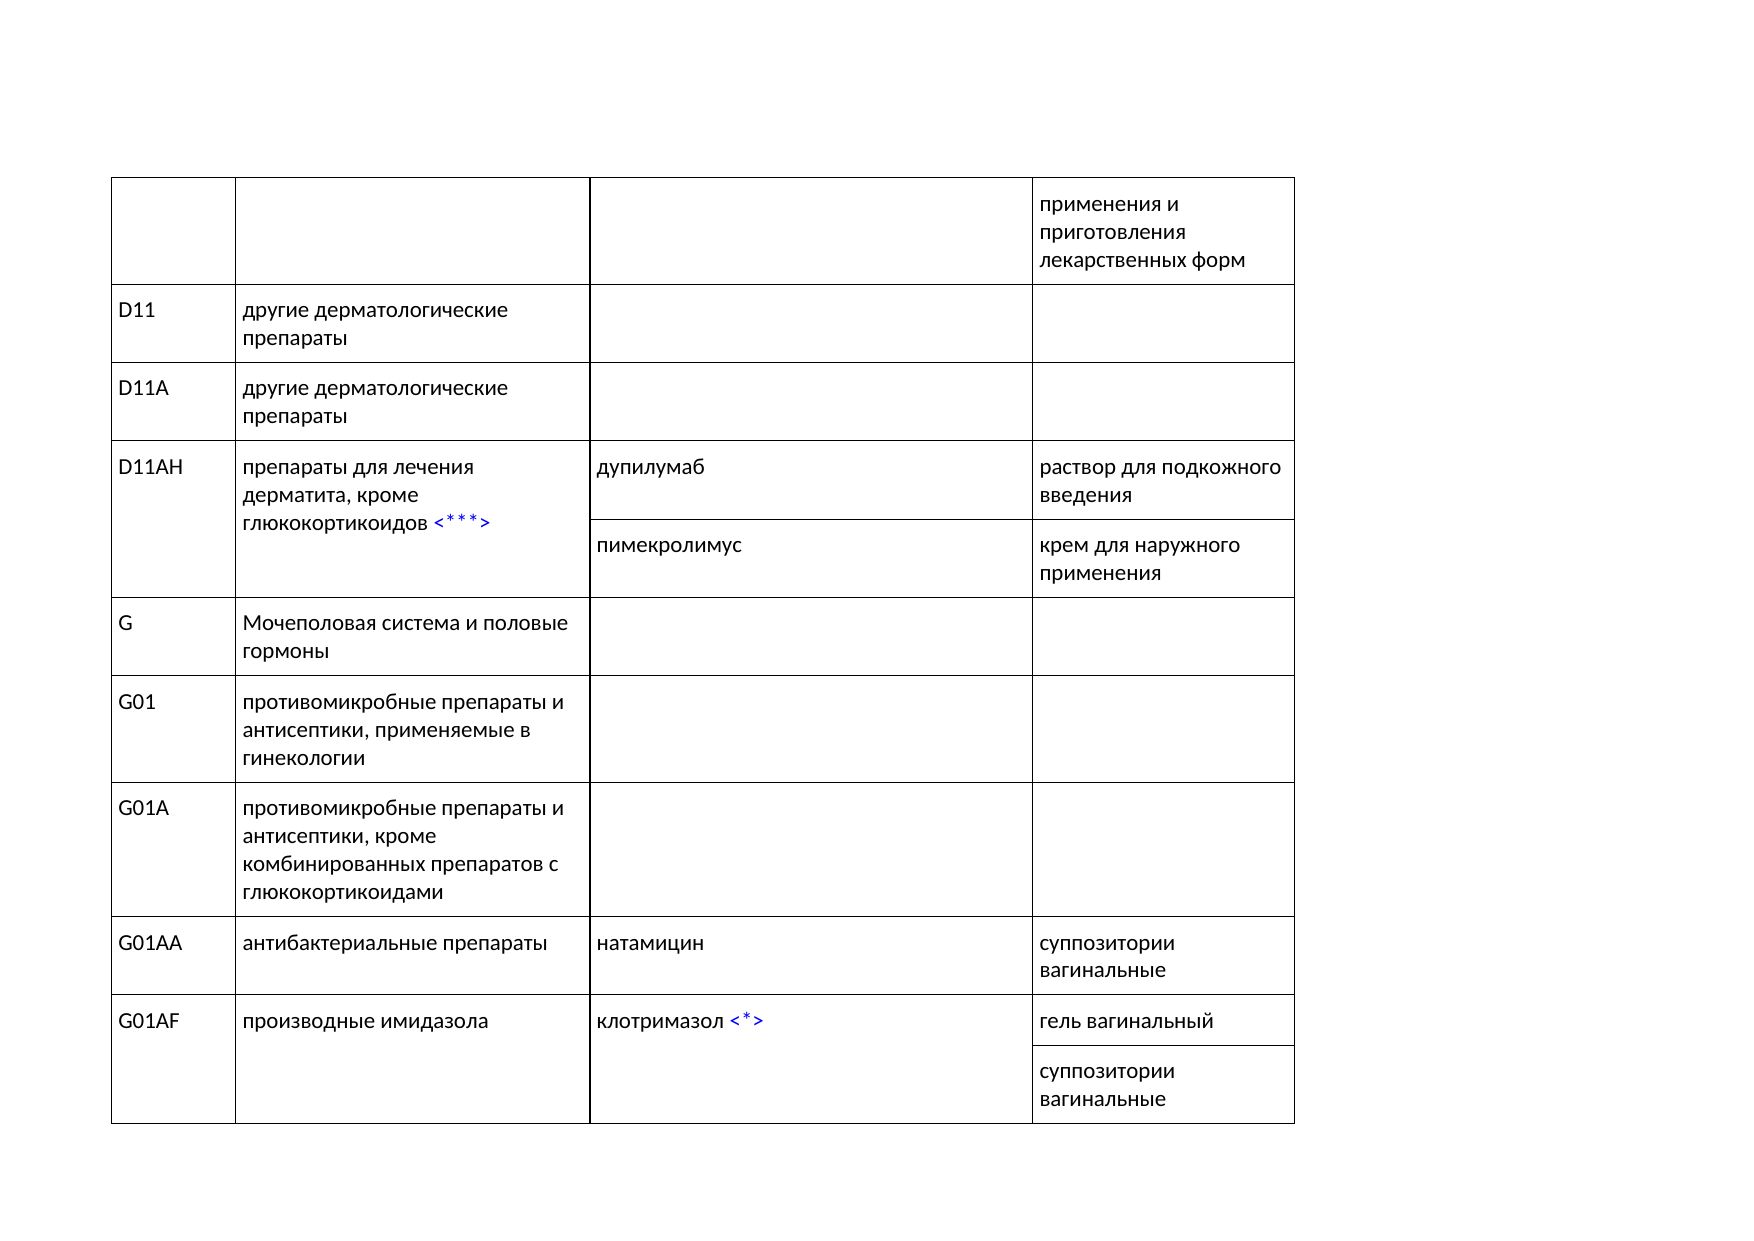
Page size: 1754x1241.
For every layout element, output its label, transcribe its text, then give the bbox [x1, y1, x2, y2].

table_cell суппозитории вагинальные [1033, 1046, 1294, 1123]
table_cell противомикробные препараты и антисептики, применяемые в гинекологии [236, 676, 589, 782]
table_cell гель вагинальный [1033, 995, 1294, 1044]
table_cell Мочеполовая система и половые гормоны [236, 598, 589, 675]
table_cell [1033, 783, 1294, 916]
table_cell натамицин [591, 917, 1032, 994]
table_cell G01AF [112, 995, 235, 1123]
table_cell G01A [112, 783, 235, 916]
table_cell G01 [112, 676, 235, 782]
table_cell D11A [112, 363, 235, 440]
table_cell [1033, 178, 1294, 283]
table_cell другие дерматологические препараты [236, 363, 589, 440]
table_cell [1033, 598, 1294, 675]
table_cell другие дерматологические препараты [236, 285, 589, 362]
table_cell [1033, 676, 1294, 782]
table_cell [1033, 363, 1294, 440]
table_cell [591, 598, 1032, 675]
table_cell G [112, 598, 235, 675]
table_cell D11 [112, 285, 235, 362]
table_cell [1033, 285, 1294, 362]
table_cell пимекролимус [591, 520, 1032, 597]
table_cell [591, 285, 1032, 362]
table_cell дупилумаб [591, 441, 1032, 518]
table_cell раствор для подкожного введения [1033, 441, 1294, 518]
table_cell [591, 363, 1032, 440]
table_cell D11AH [112, 441, 235, 597]
table_cell препараты для лечения дерматита, кроме глюкокортикоидов <***> [236, 441, 589, 597]
table_cell G01AA [112, 917, 235, 994]
table_cell [591, 783, 1032, 916]
table_cell антибактериальные препараты [236, 917, 589, 994]
table_cell противомикробные препараты и антисептики, кроме комбинированных препаратов с глюкокортикоидами [236, 783, 589, 916]
table_cell суппозитории вагинальные [1033, 917, 1294, 994]
table_cell производные имидазола [236, 995, 589, 1123]
table_cell крем для наружного применения [1033, 520, 1294, 597]
table_cell [591, 676, 1032, 782]
table_cell клотримазол <*> [591, 995, 1032, 1123]
